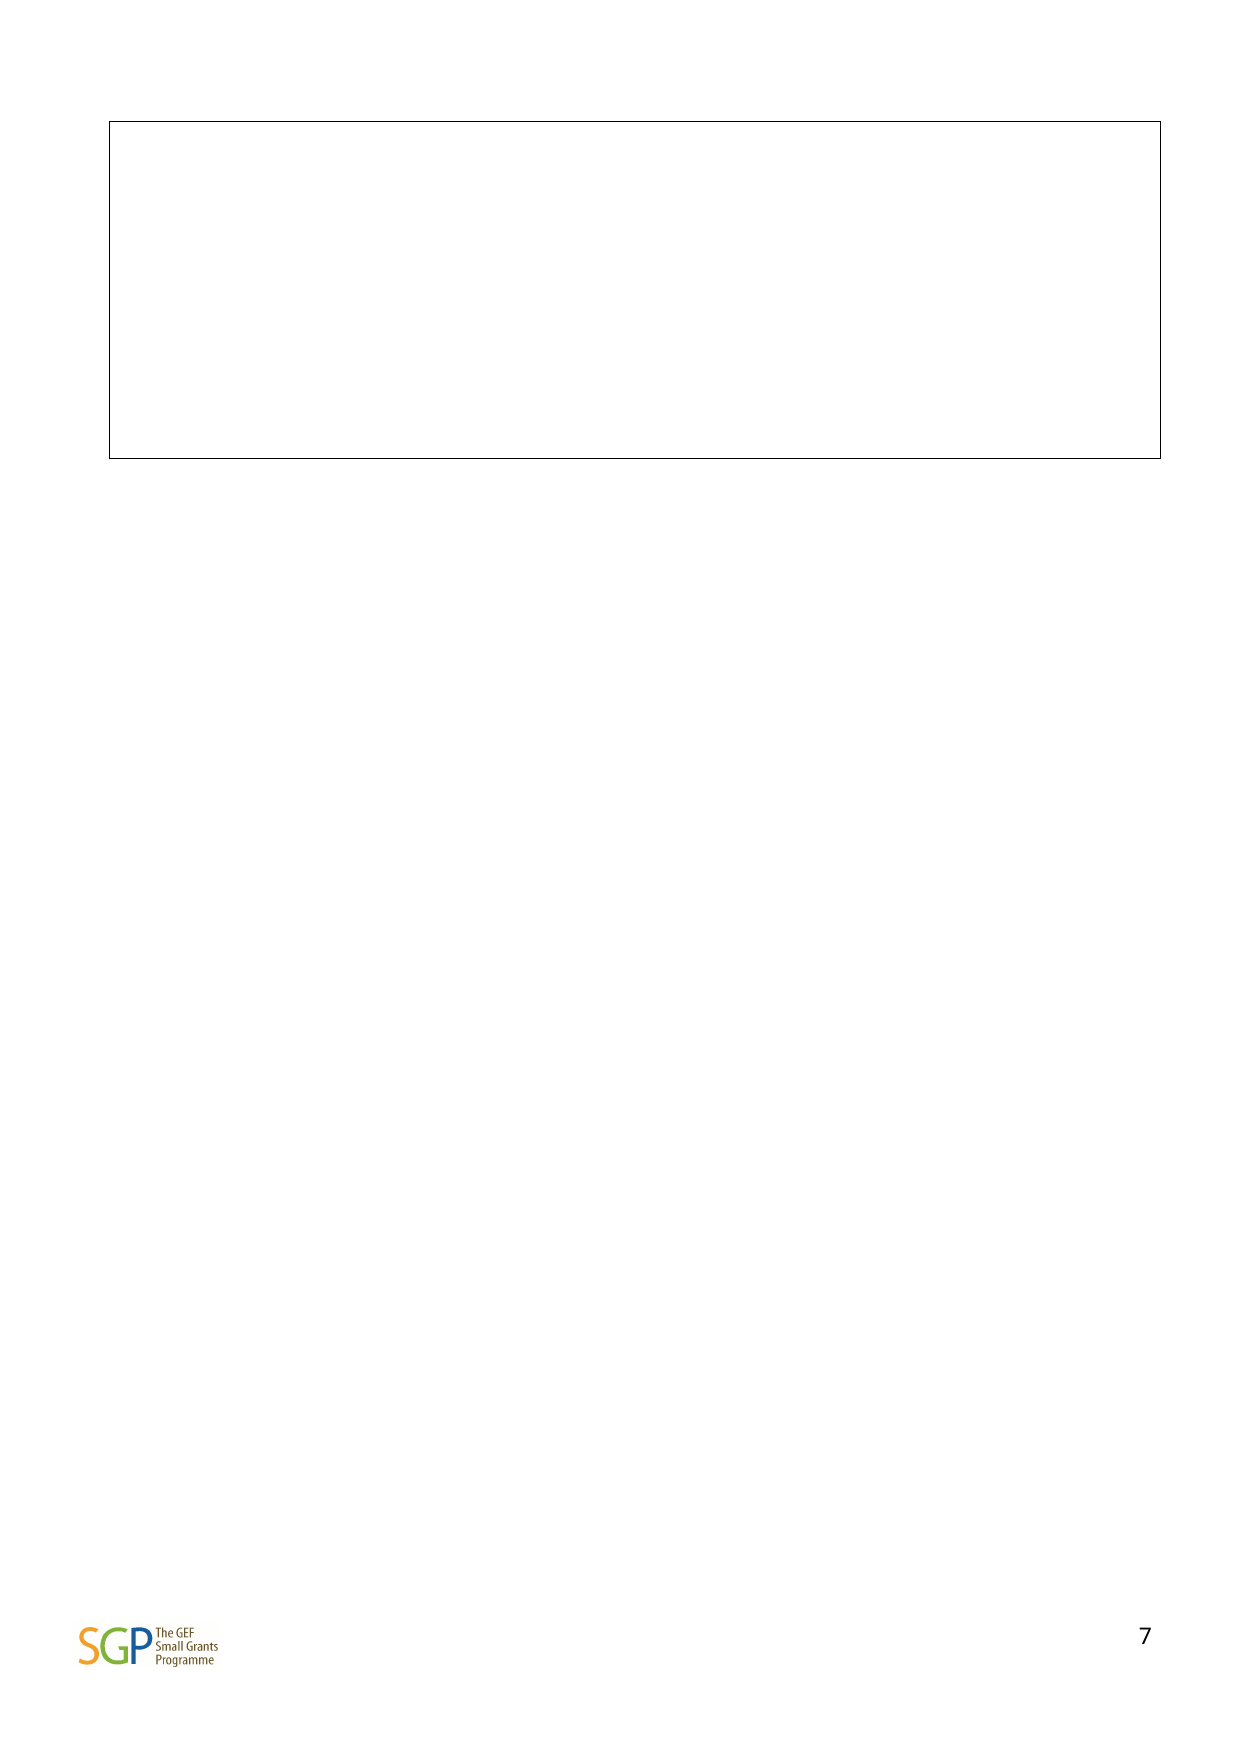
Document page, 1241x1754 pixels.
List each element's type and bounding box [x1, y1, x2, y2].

picture [72, 1622, 220, 1666]
